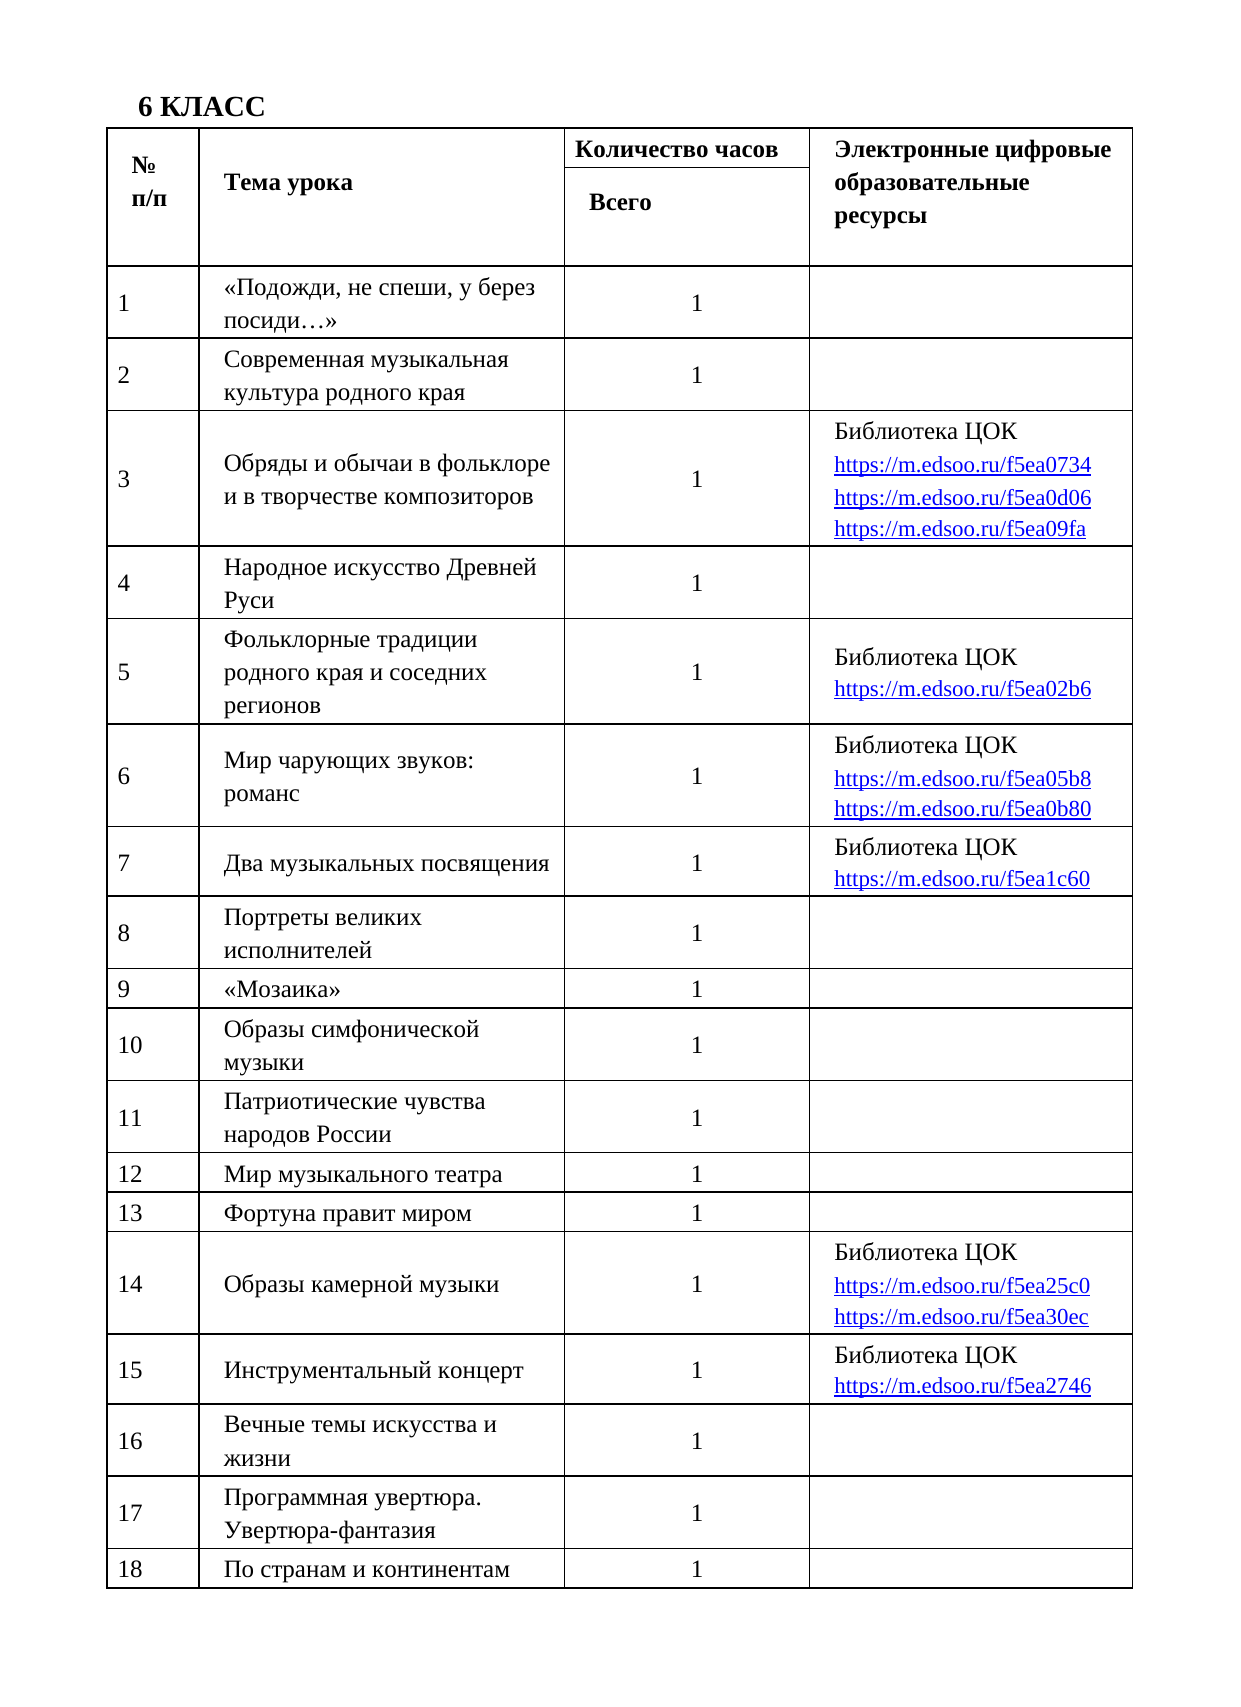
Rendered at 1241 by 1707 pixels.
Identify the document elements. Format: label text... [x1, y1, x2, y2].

table_cell «Мозаика» [200, 969, 564, 1007]
table_cell [810, 897, 1132, 968]
table_cell [810, 1193, 1132, 1231]
table_cell 1 [565, 1232, 809, 1333]
table_header Электронные цифровые образовательные ресурсы [810, 129, 1132, 265]
table_cell Народное искусство Древней Руси [200, 547, 564, 618]
table_cell 12 [108, 1153, 198, 1191]
table_cell 10 [108, 1009, 198, 1079]
table_cell [810, 1405, 1132, 1475]
table_cell 1 [565, 547, 809, 618]
table_cell Библиотека ЦОК https://m.edsoo.ru/f5ea02b6 [810, 619, 1132, 723]
table_cell Программная увертюра. Увертюра-фантазия [200, 1477, 564, 1548]
table_cell [810, 969, 1132, 1007]
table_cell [200, 1549, 564, 1587]
table_cell [810, 1549, 1132, 1587]
table_cell [810, 267, 1132, 337]
table_cell Библиотека ЦОК https://m.edsoo.ru/f5ea1c60 [810, 827, 1132, 895]
table_cell 1 [108, 267, 198, 337]
table_cell 9 [108, 969, 198, 1007]
table_cell Портреты великих исполнителей [200, 897, 564, 968]
table_cell 17 [108, 1477, 198, 1548]
table_cell 1 [565, 969, 809, 1007]
table_cell Фольклорные традиции родного края и соседних регионов [200, 619, 564, 723]
table_cell Библиотека ЦОК https://m.edsoo.ru/f5ea05b8 https://m.edsoo.ru/f5ea0b80 [810, 725, 1132, 826]
table_cell 2 [108, 339, 198, 410]
table_cell Фортуна правит миром [200, 1193, 564, 1231]
table_cell Образы камерной музыки [200, 1232, 564, 1333]
table_cell 16 [108, 1405, 198, 1475]
table_cell Библиотека ЦОК https://m.edsoo.ru/f5ea0734 https://m.edsoo.ru/f5ea0d06 https://m.edsoo.ru/f5ea09fa [810, 411, 1132, 545]
table_cell Вечные темы искусства и жизни [200, 1405, 564, 1475]
table_cell [810, 1153, 1132, 1191]
table_cell [810, 547, 1132, 618]
table_cell [810, 1477, 1132, 1548]
table_header № п/п [108, 129, 198, 265]
table_cell Образы симфонической музыки [200, 1009, 564, 1079]
table_cell 1 [565, 619, 809, 723]
table_cell «Подожди, не спеши, у берез посиди…» [200, 267, 564, 337]
table_cell 7 [108, 827, 198, 895]
table_cell 1 [565, 827, 809, 895]
table_cell 5 [108, 619, 198, 723]
table_cell Два музыкальных посвящения [200, 827, 564, 895]
table_cell Обряды и обычаи в фольклоре и в творчестве композиторов [200, 411, 564, 545]
table_cell 1 [565, 1405, 809, 1475]
text 6 КЛАСС [131, 89, 1122, 122]
table_cell [810, 1081, 1132, 1152]
table_cell 1 [565, 1335, 809, 1403]
table_cell 8 [108, 897, 198, 968]
table_cell Мир чарующих звуков: романс [200, 725, 564, 826]
table_cell [810, 1009, 1132, 1079]
table_cell 1 [565, 1153, 809, 1191]
table_header Количество часов [565, 129, 809, 167]
table_cell 3 [108, 411, 198, 545]
table_cell 4 [108, 547, 198, 618]
table_cell 1 [565, 725, 809, 826]
table_cell 1 [565, 267, 809, 337]
table_cell Библиотека ЦОК https://m.edsoo.ru/f5ea25c0 https://m.edsoo.ru/f5ea30ec [810, 1232, 1132, 1333]
table_cell Современная музыкальная культура родного края [200, 339, 564, 410]
table_cell 1 [565, 1549, 809, 1587]
table_cell Мир музыкального театра [200, 1153, 564, 1191]
table_cell 1 [565, 411, 809, 545]
table_cell 11 [108, 1081, 198, 1152]
table_cell 18 [108, 1549, 198, 1587]
table_cell 1 [565, 1477, 809, 1548]
table_cell Всего [565, 168, 809, 265]
table_cell 1 [565, 1009, 809, 1079]
table_cell Инструментальный концерт [200, 1335, 564, 1403]
table_cell Патриотические чувства народов России [200, 1081, 564, 1152]
table_cell [810, 339, 1132, 410]
table_cell 1 [565, 1193, 809, 1231]
table_cell Библиотека ЦОК https://m.edsoo.ru/f5ea2746 [810, 1335, 1132, 1403]
table_header Тема урока [200, 129, 564, 265]
table_cell 1 [565, 897, 809, 968]
table_cell 13 [108, 1193, 198, 1231]
table_cell 15 [108, 1335, 198, 1403]
table_cell 14 [108, 1232, 198, 1333]
table_cell 1 [565, 339, 809, 410]
table_cell 1 [565, 1081, 809, 1152]
table_cell 6 [108, 725, 198, 826]
